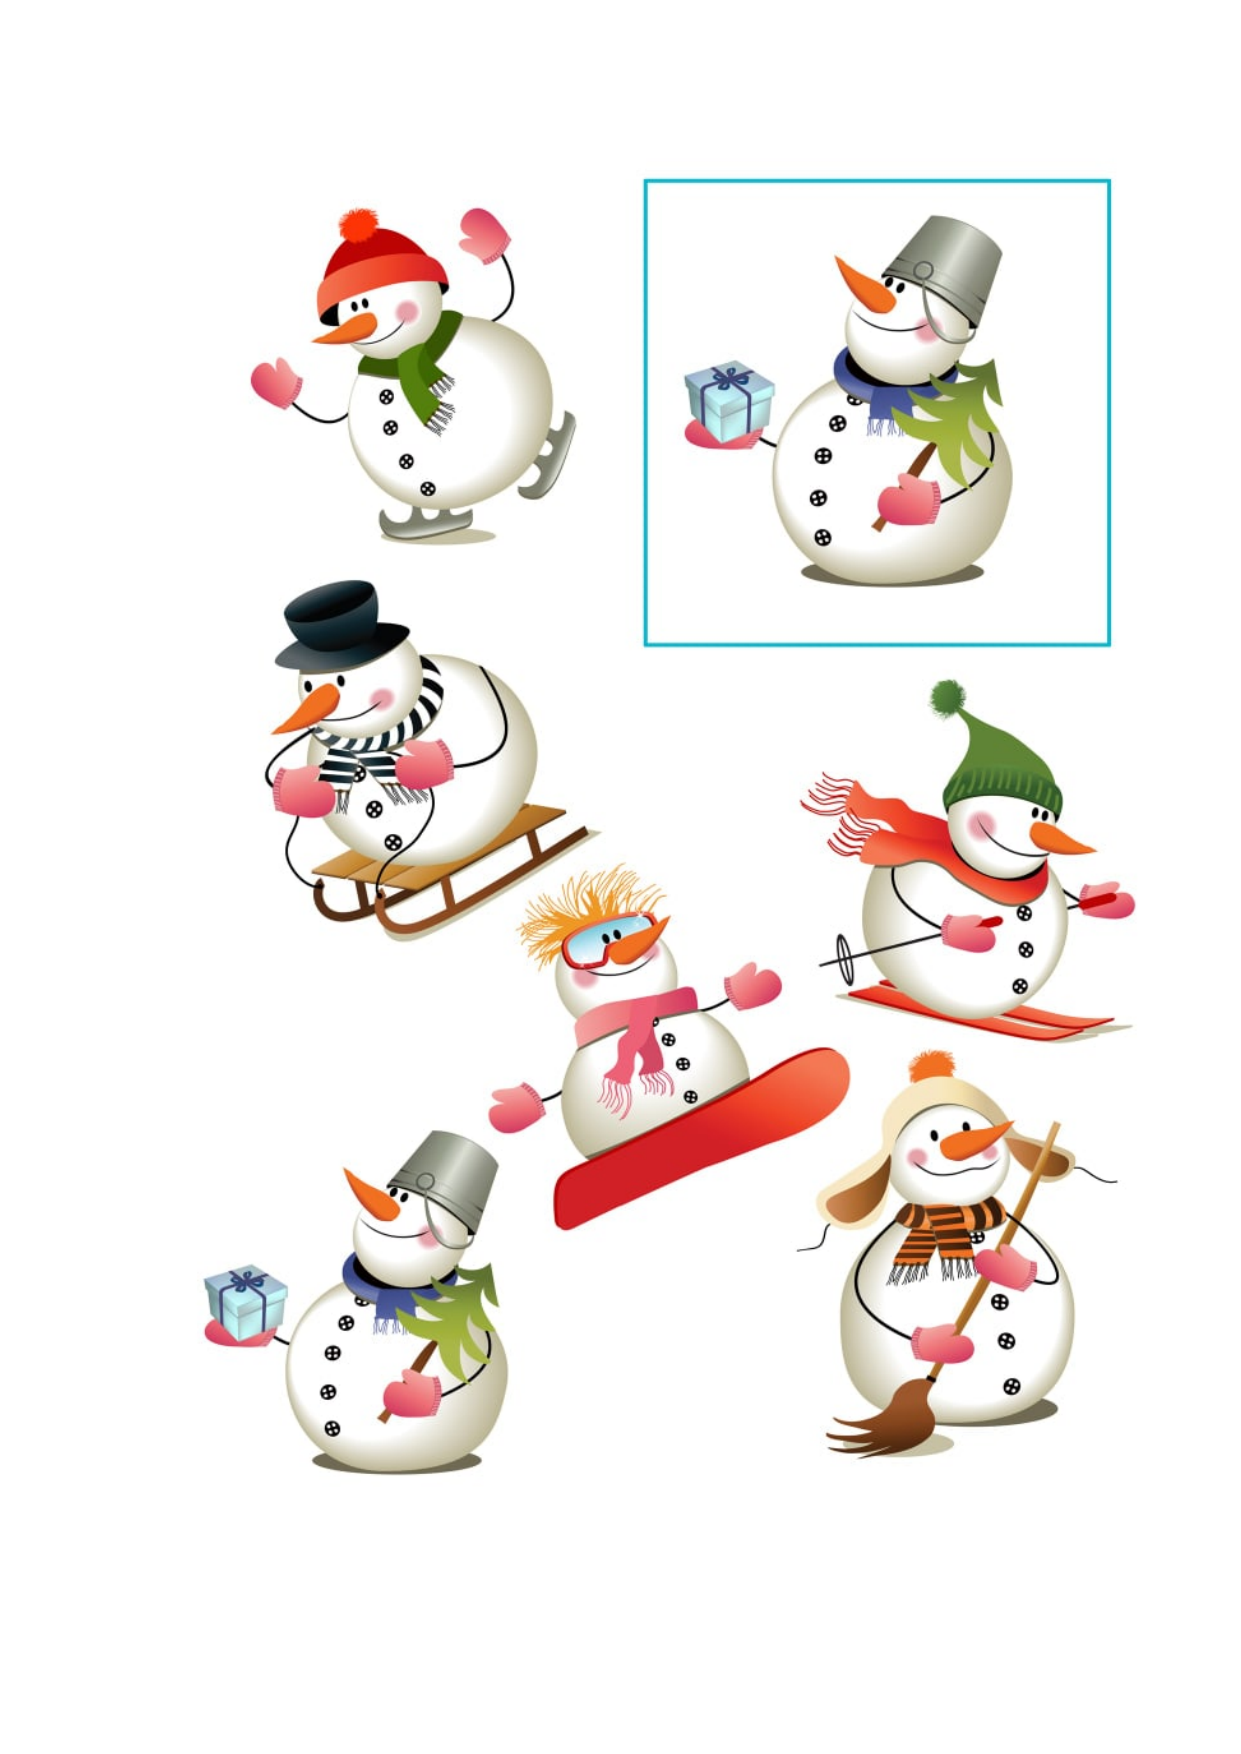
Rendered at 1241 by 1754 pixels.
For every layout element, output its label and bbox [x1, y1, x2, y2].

picture [177, 118, 1152, 1497]
